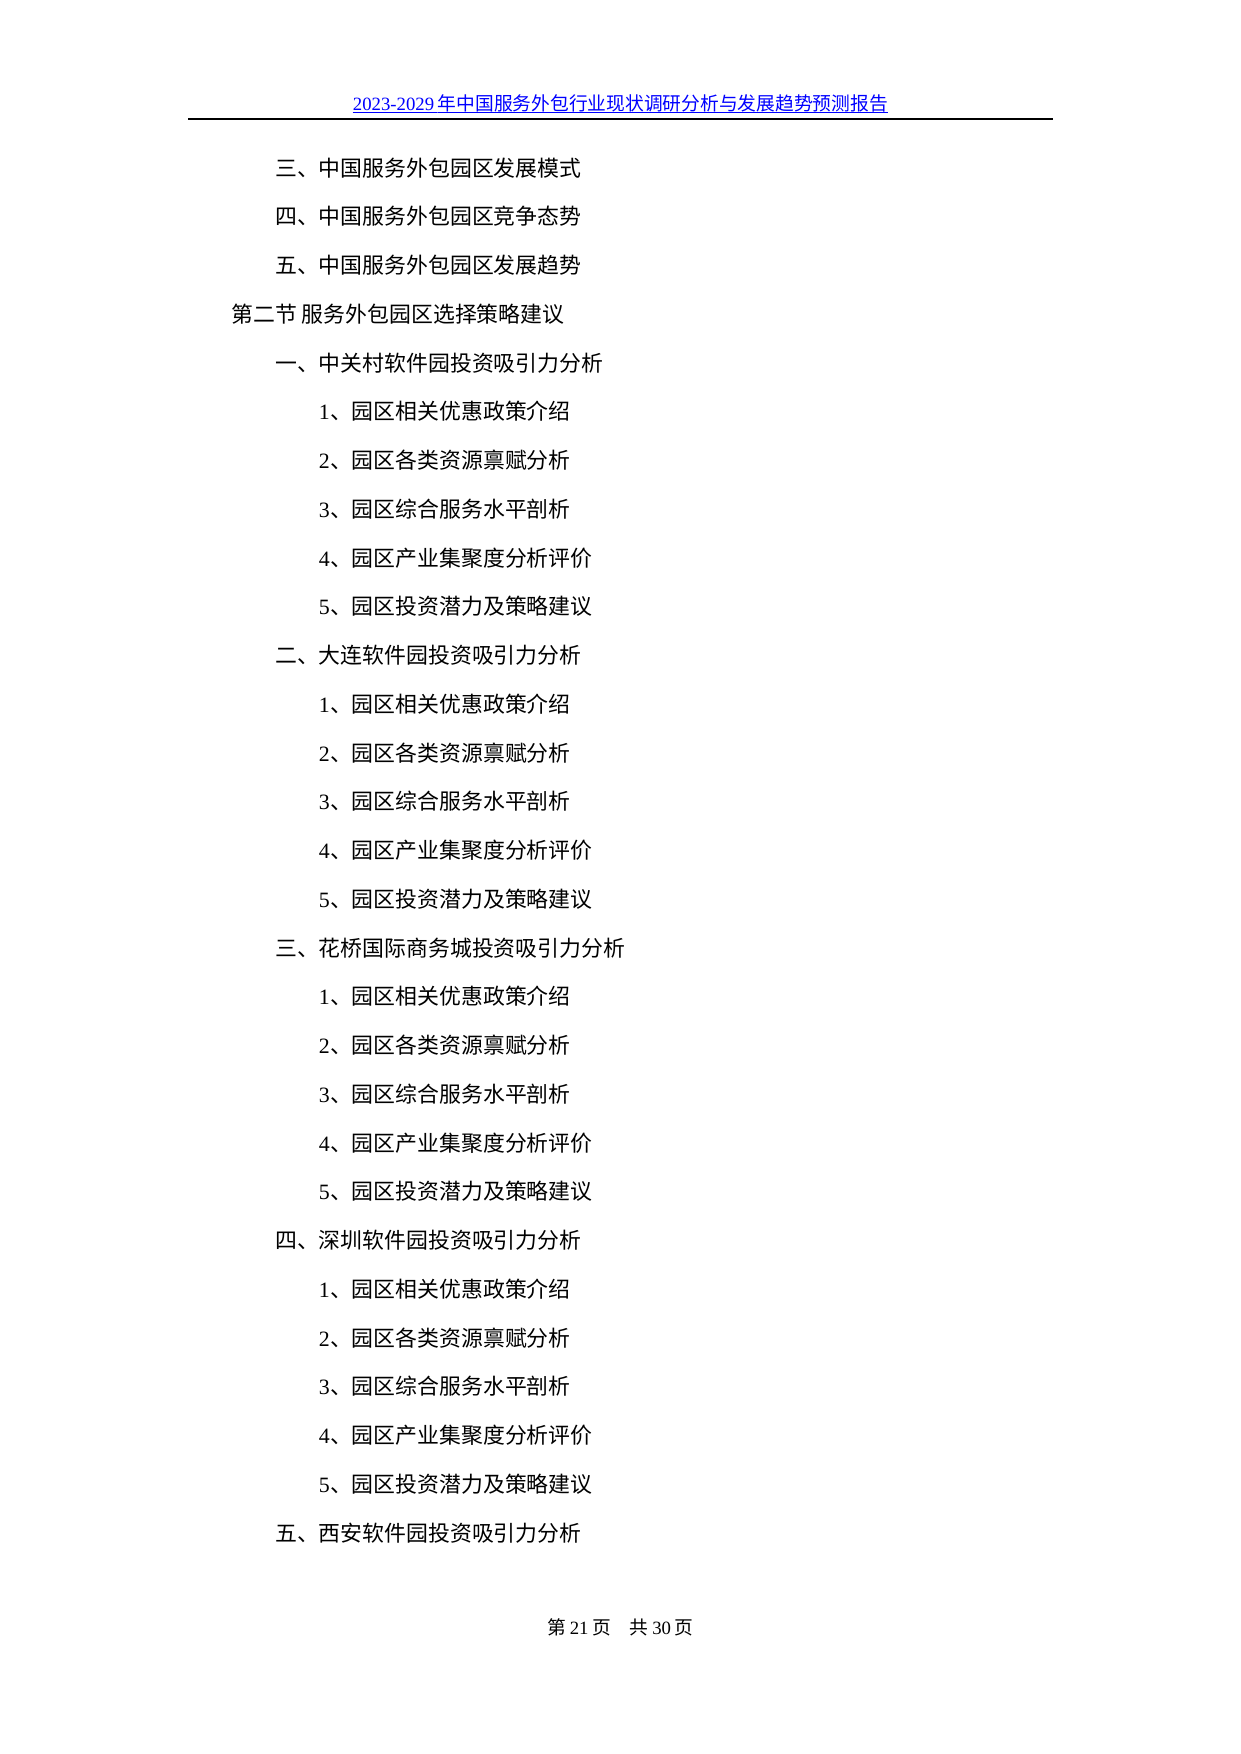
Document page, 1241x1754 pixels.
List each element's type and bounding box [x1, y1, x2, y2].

text [187, 150, 1053, 1548]
